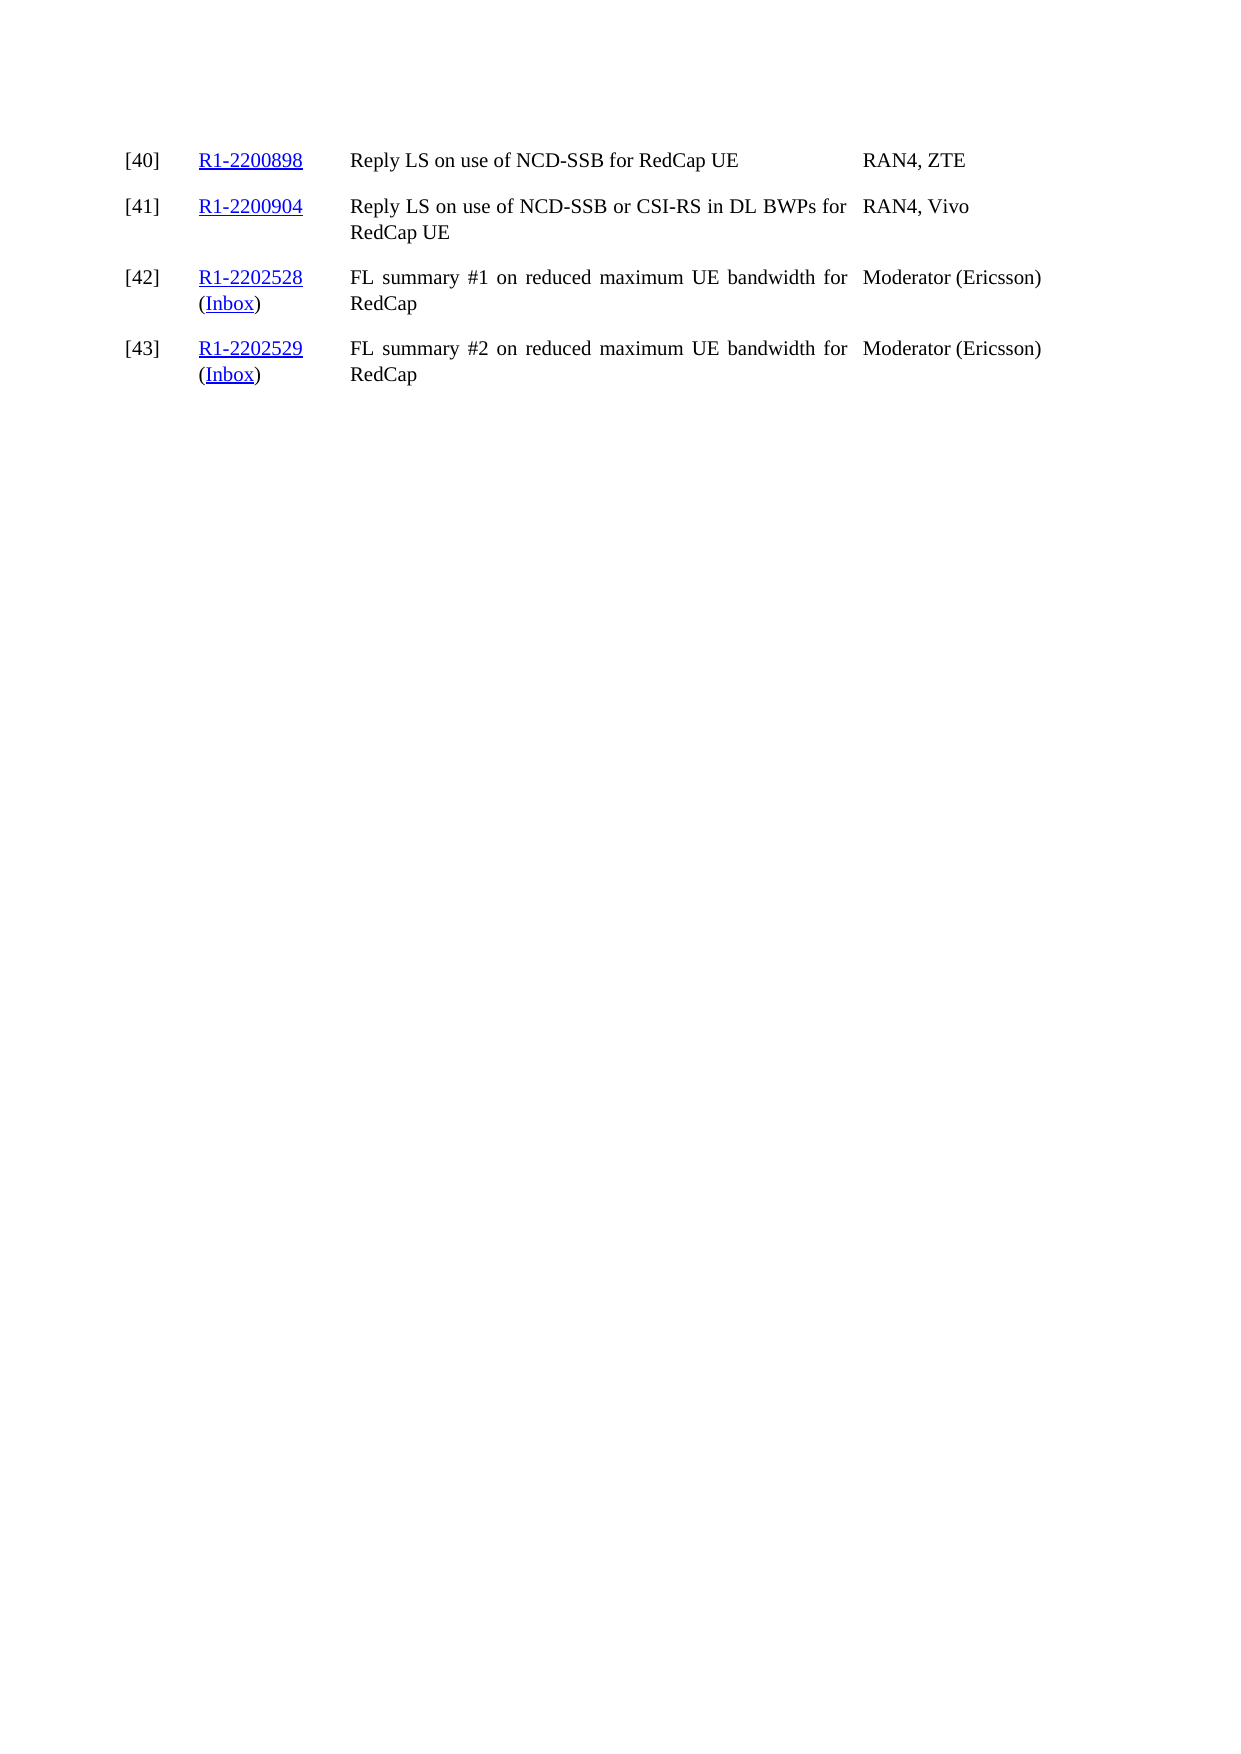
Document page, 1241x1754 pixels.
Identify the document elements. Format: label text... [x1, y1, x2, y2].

table_cell RAN4, ZTE [855, 148, 1121, 194]
table_cell R1-2202528 (Inbox) [191, 265, 343, 336]
table_cell [42] [118, 265, 191, 336]
table_cell Moderator (Ericsson) [855, 336, 1121, 406]
table_cell FL summary #1 on reduced maximum UE bandwidth for RedCap [343, 265, 855, 336]
table_cell Reply LS on use of NCD-SSB or CSI-RS in DL BWPs for RedCap UE [343, 194, 855, 265]
table_cell RAN4, Vivo [855, 194, 1121, 265]
table_cell Moderator (Ericsson) [855, 265, 1121, 336]
table_cell [40] [118, 148, 191, 194]
table_cell R1-2202529 (Inbox) [191, 336, 343, 406]
table_cell Reply LS on use of NCD-SSB for RedCap UE [343, 148, 855, 194]
table_cell FL summary #2 on reduced maximum UE bandwidth for RedCap [343, 336, 855, 406]
table_cell R1-2200904 [191, 194, 343, 265]
table_cell [43] [118, 336, 191, 406]
table_cell R1-2200898 [191, 148, 343, 194]
table_cell [41] [118, 194, 191, 265]
